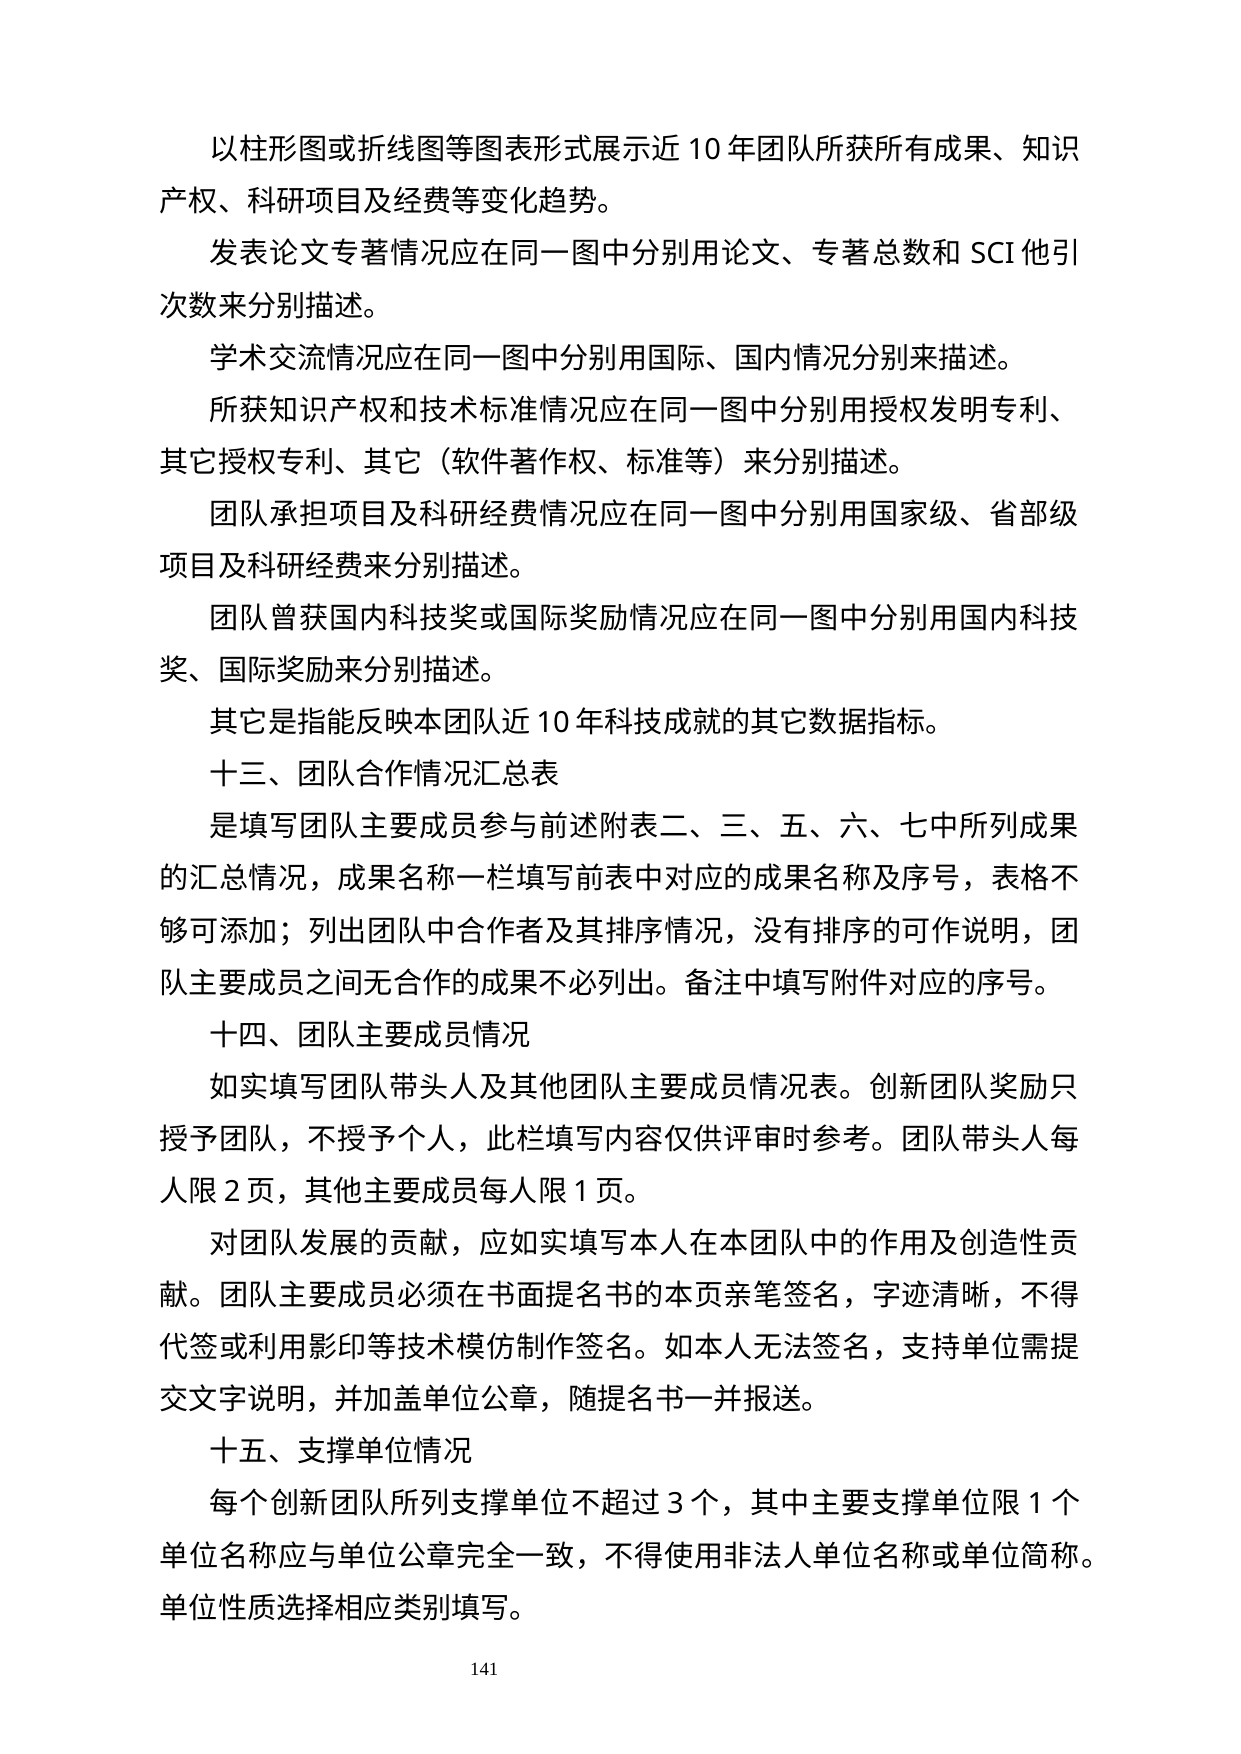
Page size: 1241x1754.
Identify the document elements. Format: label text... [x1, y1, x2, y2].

text 发表论文专著情况应在同一图中分别用论文、专著总数和SCI他引次数来分别描述。 [159, 222, 1081, 326]
text 其它是指能反映本团队近10年科技成就的其它数据指标。 [159, 691, 1081, 743]
text 学术交流情况应在同一图中分别用国际、国内情况分别来描述。 [159, 326, 1081, 378]
text 十四、团队主要成员情况 [159, 1003, 1081, 1056]
text 以柱形图或折线图等图表形式展示近10年团队所获所有成果、知识产权、科研项目及经费等变化趋势。 [159, 118, 1081, 222]
text 团队承担项目及科研经费情况应在同一图中分别用国家级、省部级项目及科研经费来分别描述。 [159, 483, 1081, 587]
text 所获知识产权和技术标准情况应在同一图中分别用授权发明专利、其它授权专利、其它（软件著作权、标准等）来分别描述。 [159, 378, 1081, 483]
text 如实填写团队带头人及其他团队主要成员情况表。创新团队奖励只授予团队，不授予个人，此栏填写内容仅供评审时参考。团队带头人每人限2页，其他主要成员每人限1页。 [159, 1056, 1081, 1212]
text 每个创新团队所列支撑单位不超过3个，其中主要支撑单位限1个。单位名称应与单位公章完全一致，不得使用非法人单位名称或单位简称。单位性质选择相应类别填写。 [159, 1472, 1081, 1628]
text 团队曾获国内科技奖或国际奖励情况应在同一图中分别用国内科技奖、国际奖励来分别描述。 [159, 587, 1081, 691]
text 对团队发展的贡献，应如实填写本人在本团队中的作用及创造性贡献。团队主要成员必须在书面提名书的本页亲笔签名，字迹清晰，不得代签或利用影印等技术模仿制作签名。如本人无法签名，支持单位需提交文字说明，并加盖单位公章，随提名书一并报送。 [159, 1212, 1081, 1420]
text 十三、团队合作情况汇总表 [159, 743, 1081, 795]
text 是填写团队主要成员参与前述附表二、三、五、六、七中所列成果的汇总情况，成果名称一栏填写前表中对应的成果名称及序号，表格不够可添加；列出团队中合作者及其排序情况，没有排序的可作说明，团队主要成员之间无合作的成果不必列出。备注中填写附件对应的序号。 [159, 795, 1081, 1003]
text 十五、支撑单位情况 [159, 1420, 1081, 1472]
